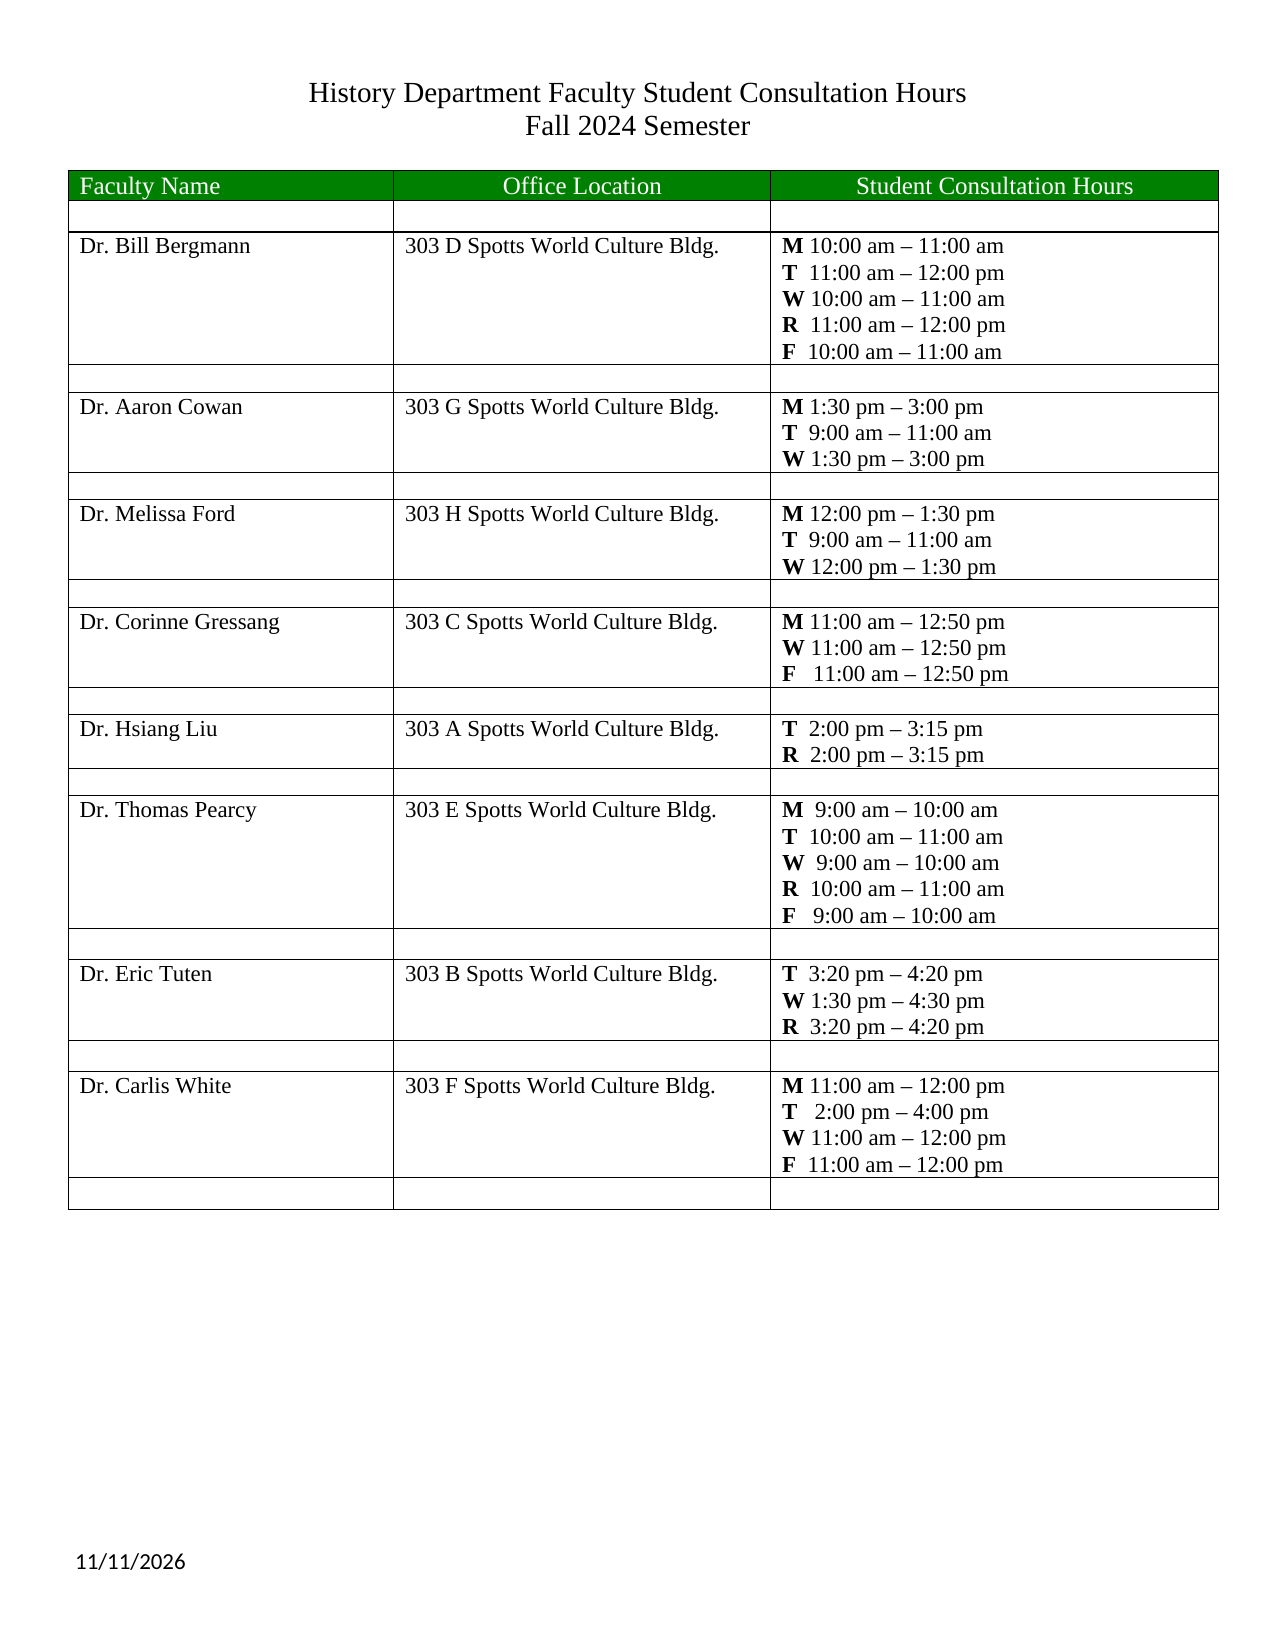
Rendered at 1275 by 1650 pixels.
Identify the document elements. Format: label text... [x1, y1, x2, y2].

table_cell 303 C Spotts World Culture Bldg. [394, 608, 770, 687]
table_cell Dr. Hsiang Liu [69, 715, 393, 768]
table_cell [394, 1178, 770, 1209]
table_cell M 10:00 am – 11:00 am T 11:00 am – 12:00 pm W 10:00 am – 11:00 am R 11:00 am – 12:00 pm F 10:00 am – 11:00 am [771, 233, 1218, 364]
table_cell M 9:00 am – 10:00 am T 10:00 am – 11:00 am W 9:00 am – 10:00 am R 10:00 am – 11:00 am F 9:00 am – 10:00 am [771, 796, 1218, 928]
table_header Faculty Name [69, 171, 393, 200]
table_cell Dr. Thomas Pearcy [69, 796, 393, 928]
table_cell Dr. Corinne Gressang [69, 608, 393, 687]
table_cell Dr. Melissa Ford [69, 500, 393, 579]
table_cell 303 H Spotts World Culture Bldg. [394, 500, 770, 579]
table_cell Dr. Aaron Cowan [69, 393, 393, 472]
table_cell T 2:00 pm – 3:15 pm R 2:00 pm – 3:15 pm [771, 715, 1218, 768]
table_cell [69, 1178, 393, 1209]
table_cell [771, 365, 1218, 392]
table_cell Dr. Bill Bergmann [69, 233, 393, 364]
table_cell 303 A Spotts World Culture Bldg. [394, 715, 770, 768]
table_cell [394, 769, 770, 795]
table_cell [771, 1178, 1218, 1209]
table_cell [394, 688, 770, 714]
table_cell Dr. Carlis White [69, 1072, 393, 1177]
table_cell M 12:00 pm – 1:30 pm T 9:00 am – 11:00 am W 12:00 pm – 1:30 pm [771, 500, 1218, 579]
table_header Student Consultation Hours [771, 171, 1218, 200]
table_cell [394, 365, 770, 392]
table_cell [69, 580, 393, 607]
table_cell [69, 365, 393, 392]
table_cell [771, 201, 1218, 231]
table_cell [69, 929, 393, 959]
table_cell [69, 473, 393, 499]
table_cell [771, 769, 1218, 795]
table_cell [394, 201, 770, 231]
table_cell [771, 473, 1218, 499]
table_cell [69, 1041, 393, 1071]
table_cell 303 F Spotts World Culture Bldg. [394, 1072, 770, 1177]
table_cell [394, 580, 770, 607]
table_cell [771, 580, 1218, 607]
table_cell [394, 929, 770, 959]
table_cell [69, 769, 393, 795]
table_cell [69, 688, 393, 714]
table_cell [771, 688, 1218, 714]
table_cell M 11:00 am – 12:50 pm W 11:00 am – 12:50 pm F 11:00 am – 12:50 pm [771, 608, 1218, 687]
table_cell [394, 473, 770, 499]
table_header Office Location [394, 171, 770, 200]
table_cell Dr. Eric Tuten [69, 960, 393, 1039]
table_cell [771, 929, 1218, 959]
table_cell 303 E Spotts World Culture Bldg. [394, 796, 770, 928]
table_cell T 3:20 pm – 4:20 pm W 1:30 pm – 4:30 pm R 3:20 pm – 4:20 pm [771, 960, 1218, 1039]
table_cell 303 G Spotts World Culture Bldg. [394, 393, 770, 472]
table_cell 303 B Spotts World Culture Bldg. [394, 960, 770, 1039]
table_cell [771, 1041, 1218, 1071]
table_cell M 11:00 am – 12:00 pm T 2:00 pm – 4:00 pm W 11:00 am – 12:00 pm F 11:00 am – 12:00 pm [771, 1072, 1218, 1177]
table_cell M 1:30 pm – 3:00 pm T 9:00 am – 11:00 am W 1:30 pm – 3:00 pm [771, 393, 1218, 472]
table_cell 303 D Spotts World Culture Bldg. [394, 233, 770, 364]
table_cell [394, 1041, 770, 1071]
table_cell [69, 201, 393, 231]
